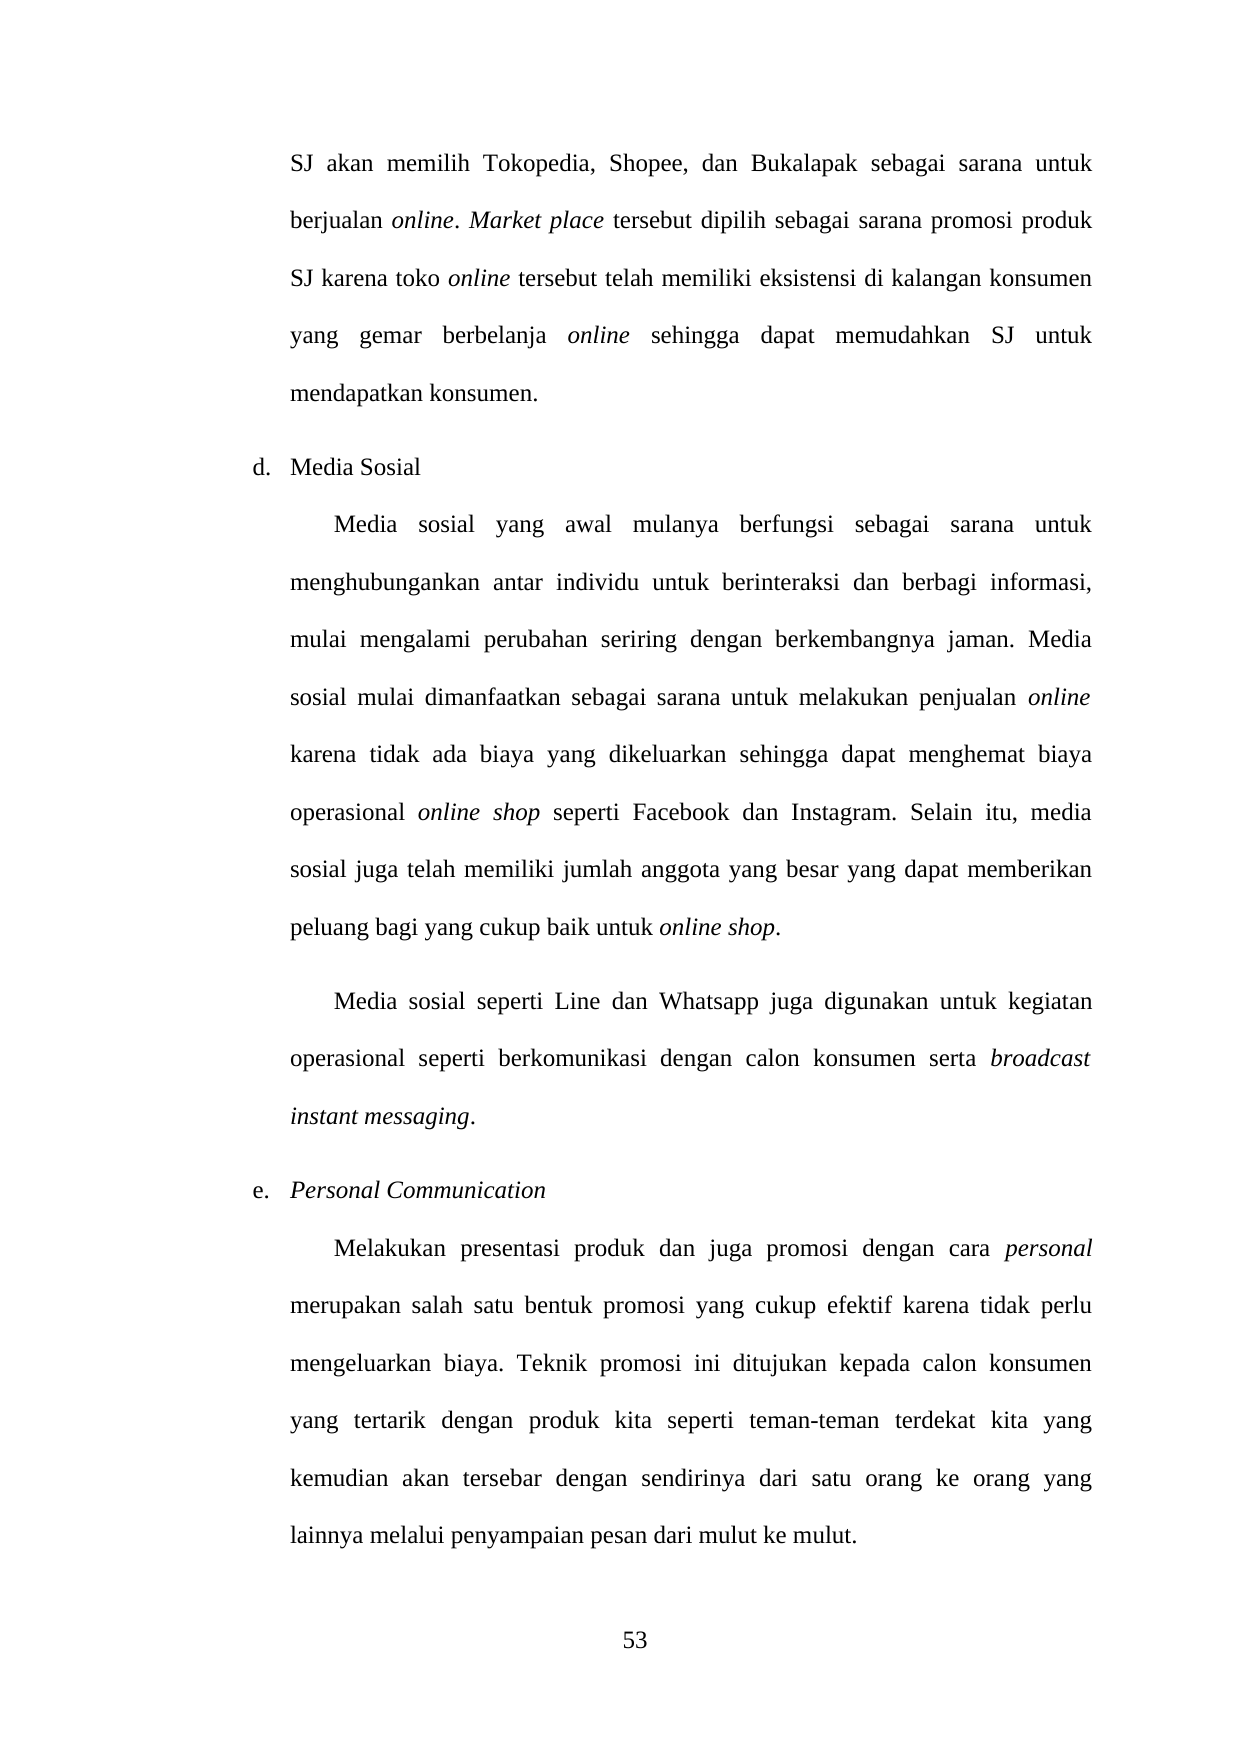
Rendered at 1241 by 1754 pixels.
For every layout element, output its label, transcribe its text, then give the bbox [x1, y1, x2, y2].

text Media sosial seperti Line dan Whatsapp juga digunakan untuk kegiatan operasional seperti berkomunikasi dengan calon konsumen serta broadcast instant messaging. [290, 986, 1093, 1130]
text Melakukan presentasi produk dan juga promosi dengan cara personal merupakan salah satu bentuk promosi yang cukup efektif karena tidak perlu mengeluarkan biaya. Teknik promosi ini ditujukan kepada calon konsumen yang tertarik dengan produk kita seperti teman-teman terdekat kita yang kemudian akan tersebar dengan sendirinya dari satu orang ke orang yang lainnya melalui penyampaian pesan dari mulut ke mulut. [290, 1233, 1093, 1549]
text Media sosial yang awal mulanya berfungsi sebagai sarana untuk menghubungankan antar individu untuk berinteraksi dan berbagi informasi, mulai mengalami perubahan seriring dengan berkembangnya jaman. Media sosial mulai dimanfaatkan sebagai sarana untuk melakukan penjualan online karena tidak ada biaya yang dikeluarkan sehingga dapat menghemat biaya operasional online shop seperti Facebook dan Instagram. Selain itu, media sosial juga telah memiliki jumlah anggota yang besar yang dapat memberikan peluang bagi yang cukup baik untuk online shop. [290, 509, 1093, 941]
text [290, 148, 1093, 406]
list Personal Communication [252, 1175, 1093, 1204]
list Media Sosial [252, 452, 1093, 481]
